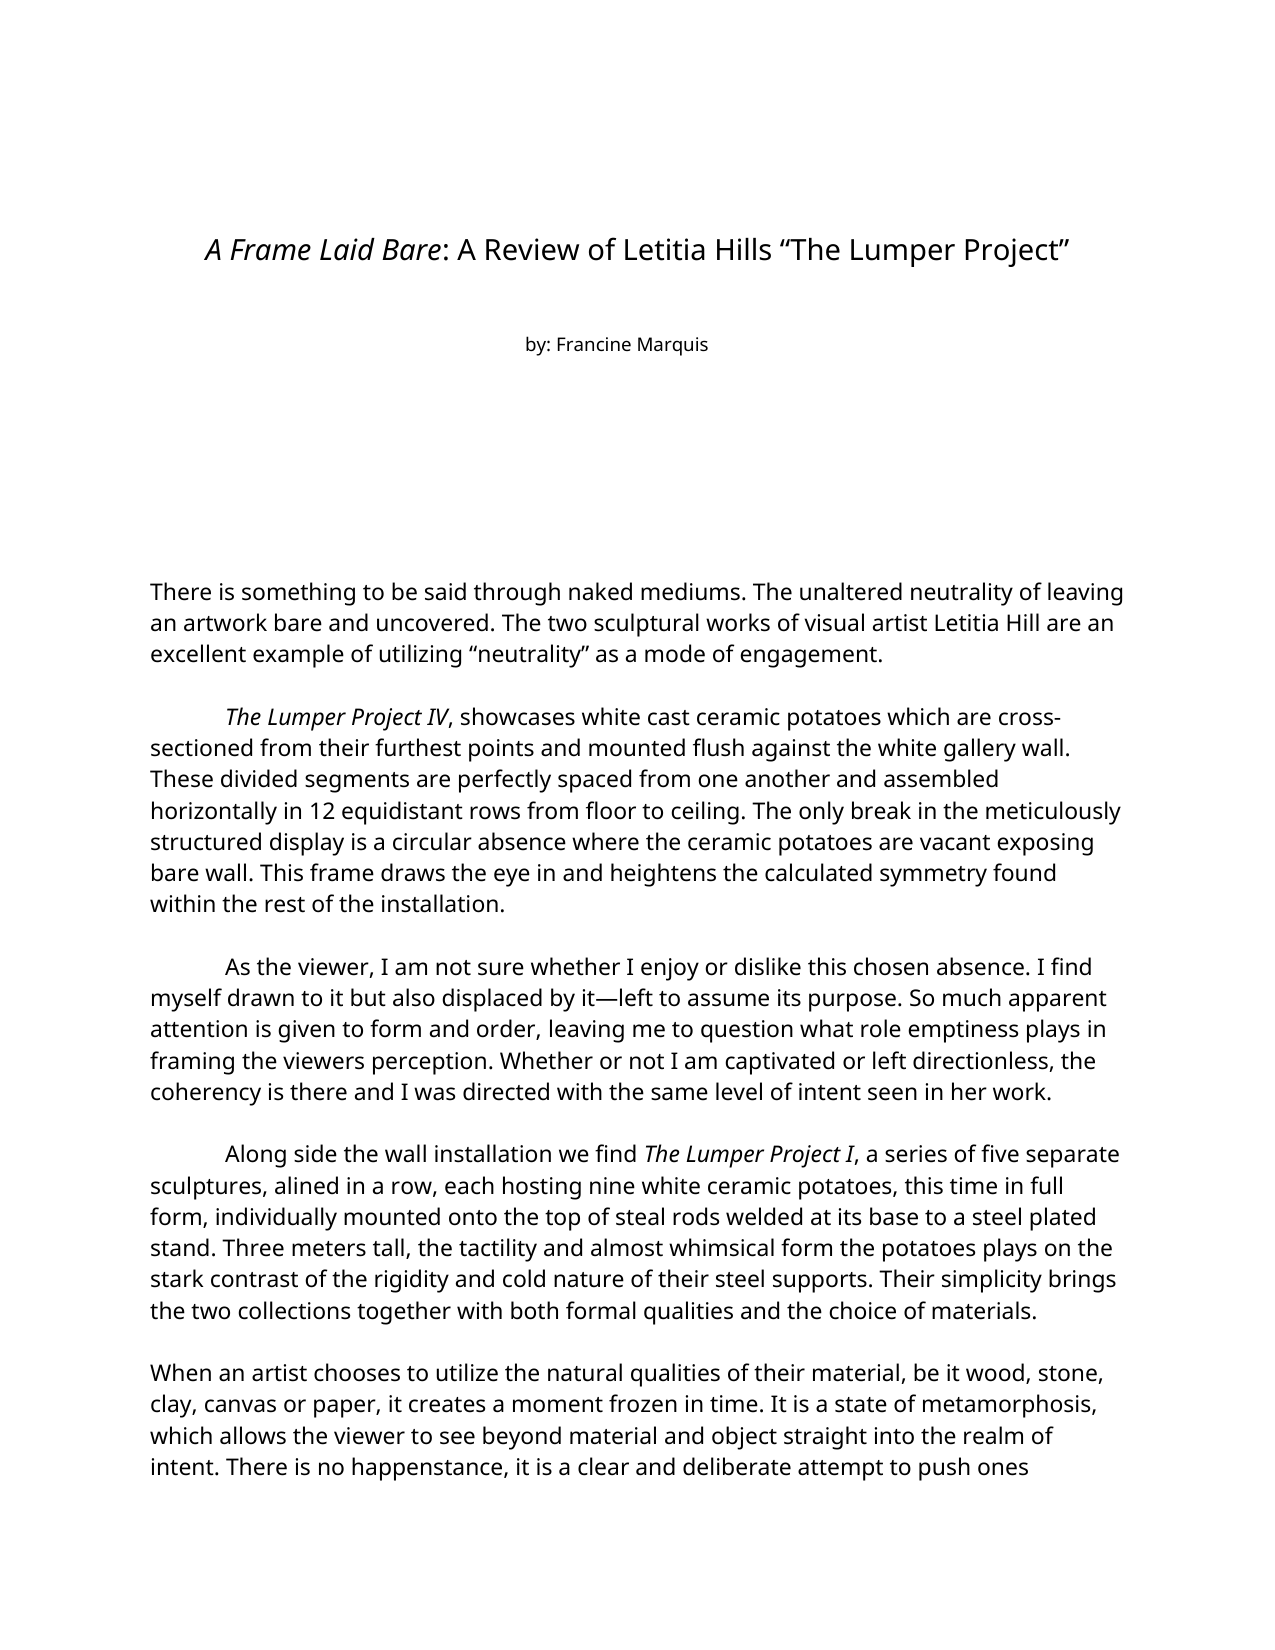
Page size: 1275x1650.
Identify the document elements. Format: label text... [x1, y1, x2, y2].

text There is something to be said through naked mediums. The unaltered neutrality of leaving an artwork bare and uncovered. The two sculptural works of visual artist Letitia Hill are an excellent example of utilizing “neutrality” as a mode of engagement. [150, 576, 1125, 669]
text Along side the wall installation we find The Lumper Project I, a series of five separate sculptures, alined in a row, each hosting nine white ceramic potatoes, this time in full form, individually mounted onto the top of steal rods welded at its base to a steel plated stand. Three meters tall, the tactility and almost whimsical form the potatoes plays on the stark contrast of the rigidity and cold nature of their steel supports. Their simplicity brings the two collections together with both formal qualities and the choice of materials. [150, 1138, 1125, 1326]
text The Lumper Project IV, showcases white cast ceramic potatoes which are cross-sectioned from their furthest points and mounted flush against the white gallery wall. These divided segments are perfectly spaced from one another and assembled horizontally in 12 equidistant rows from floor to ceiling. The only break in the meticulously structured display is a circular absence where the ceramic potatoes are vacant exposing bare wall. This frame draws the eye in and heightens the calculated symmetry found within the rest of the installation. [150, 701, 1125, 919]
text by: Francine Marquis [150, 332, 1125, 357]
text A Frame Laid Bare: A Review of Letitia Hills “The Lumper Project” [150, 229, 1125, 269]
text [150, 1357, 1125, 1482]
text As the viewer, I am not sure whether I enjoy or dislike this chosen absence. I find myself drawn to it but also displaced by it—left to assume its purpose. So much apparent attention is given to form and order, leaving me to question what role emptiness plays in framing the viewers perception. Whether or not I am captivated or left directionless, the coherency is there and I was directed with the same level of intent seen in her work. [150, 951, 1125, 1107]
